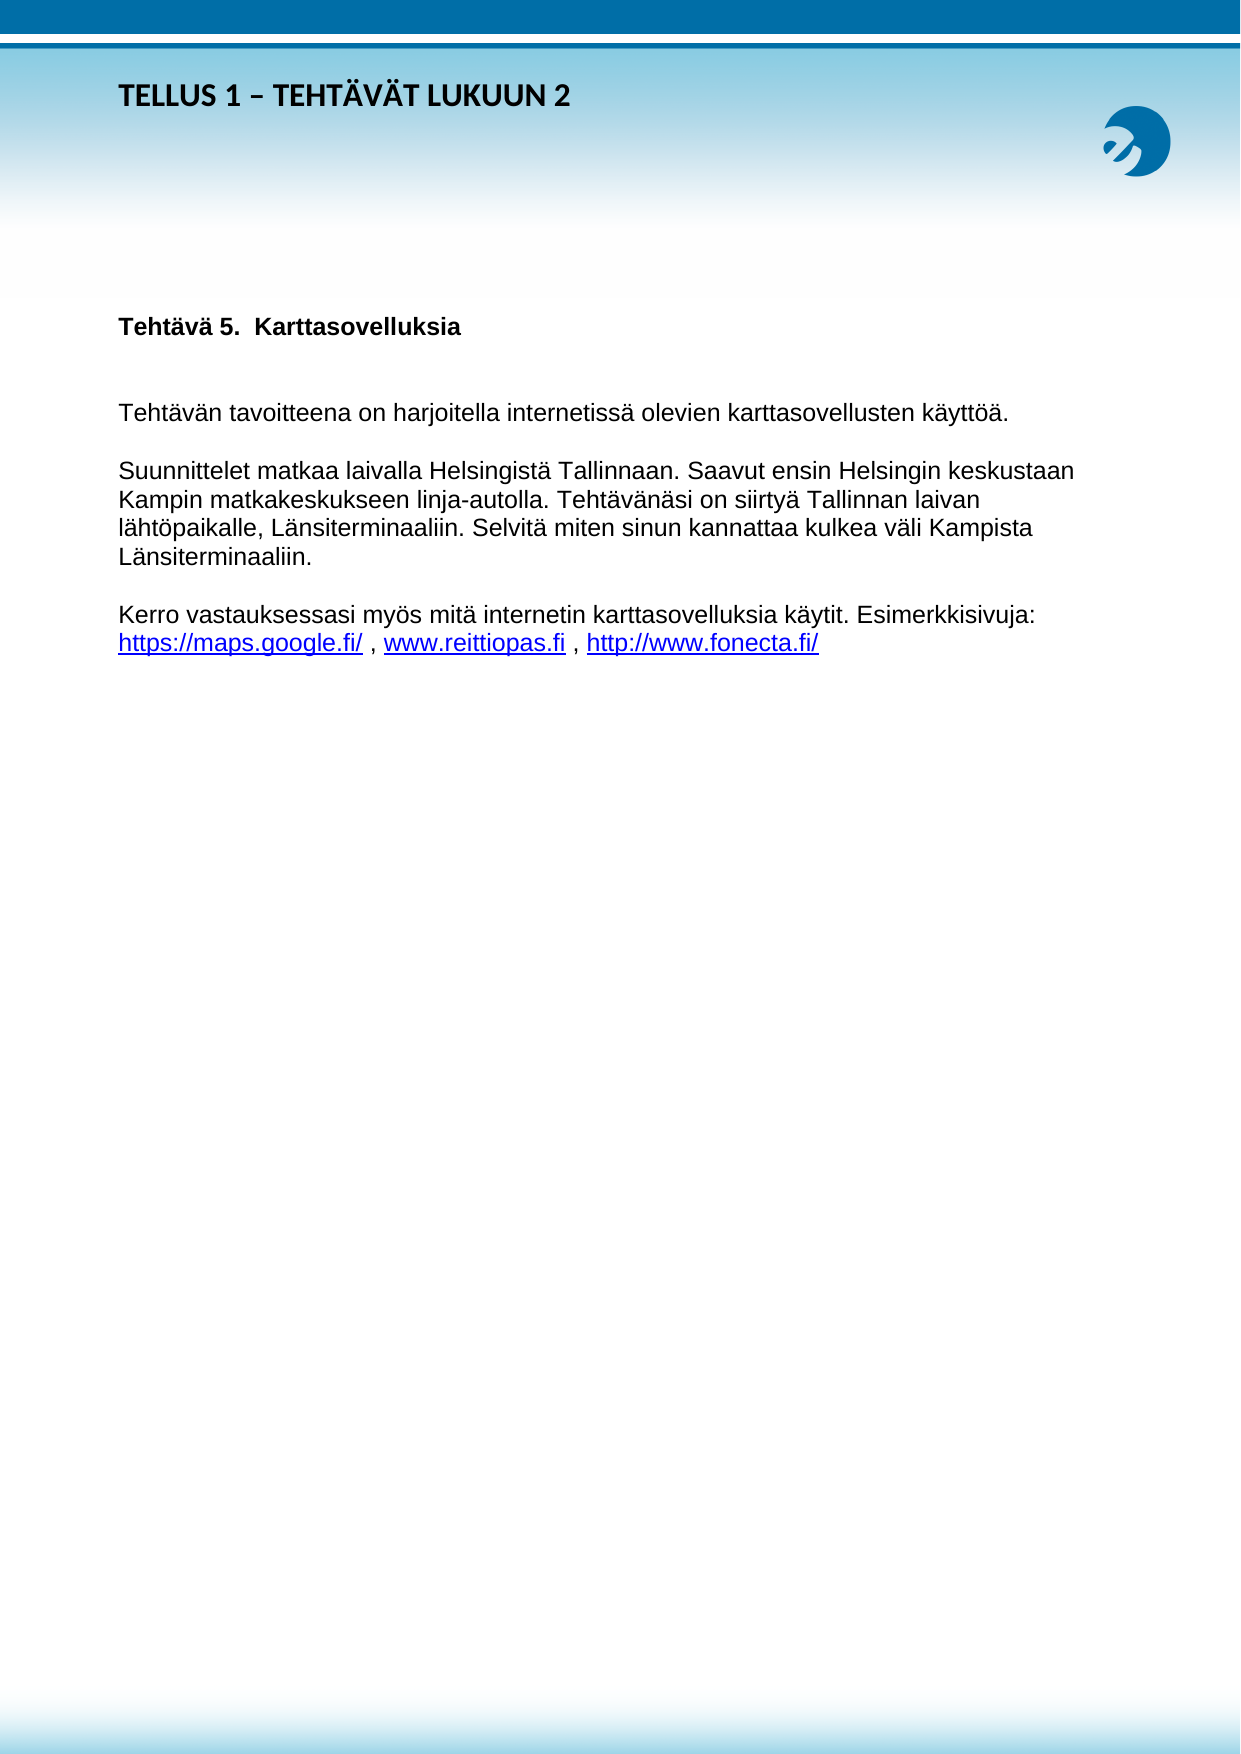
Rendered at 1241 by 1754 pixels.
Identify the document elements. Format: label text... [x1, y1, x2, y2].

picture [0, 49, 1241, 298]
text Tehtävän tavoitteena on harjoitella internetissä olevien karttasovellusten käyttöä. [118, 398, 1122, 427]
picture [0, 35, 1241, 42]
text Suunnittelet matkaa laivalla Helsingistä Tallinnaan. Saavut ensin Helsingin keskustaan Kampin matkakeskukseen linja-autolla. Tehtävänäsi on siirtyä Tallinnan laivan lähtöpaikalle, Länsiterminaaliin. Selvitä miten sinun kannattaa kulkea väli Kampista Länsiterminaaliin. [118, 456, 1122, 571]
text Kerro vastauksessasi myös mitä internetin karttasovelluksia käytit. Esimerkkisivuja: https://maps.google.fi/ , www.reittiopas.fi , http://www.fonecta.fi/ [118, 599, 1122, 657]
text Tehtävä 5. Karttasovelluksia [118, 312, 1122, 341]
picture [0, 1606, 1241, 1754]
